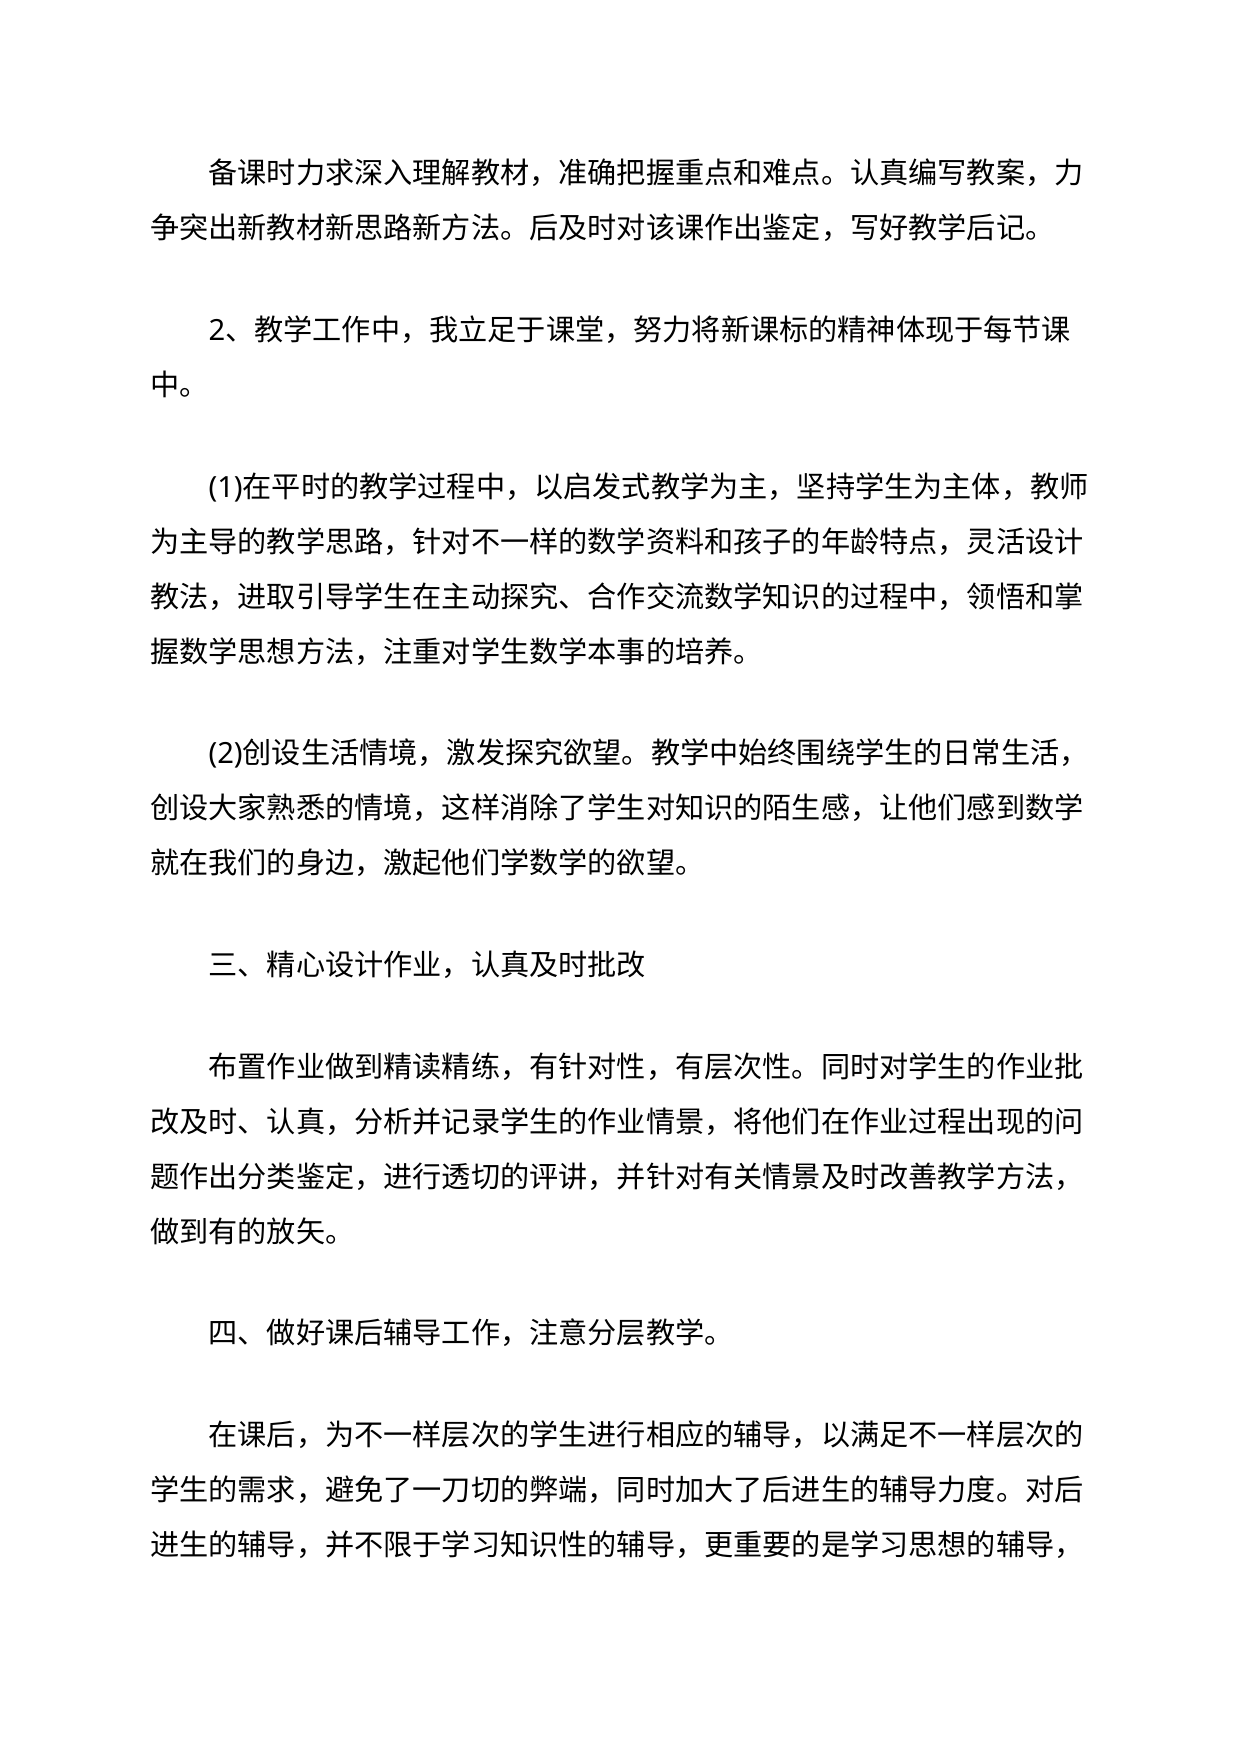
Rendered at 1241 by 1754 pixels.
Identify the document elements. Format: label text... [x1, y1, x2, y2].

text 三、精心设计作业，认真及时批改 [150, 942, 1090, 984]
text (1)在平时的教学过程中，以启发式教学为主，坚持学生为主体，教师为主导的教学思路，针对不一样的数学资料和孩子的年龄特点，灵活设计教法，进取引导学生在主动探究、合作交流数学知识的过程中，领悟和掌握数学思想方法，注重对学生数学本事的培养。 [150, 463, 1090, 671]
text 2、教学工作中，我立足于课堂，努力将新课标的精神体现于每节课中。 [150, 307, 1090, 404]
text 备课时力求深入理解教材，准确把握重点和难点。认真编写教案，力争突出新教材新思路新方法。后及时对该课作出鉴定，写好教学后记。 [150, 150, 1090, 247]
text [150, 1412, 1090, 1564]
text 布置作业做到精读精练，有针对性，有层次性。同时对学生的作业批改及时、认真，分析并记录学生的作业情景，将他们在作业过程出现的问题作出分类鉴定，进行透切的评讲，并针对有关情景及时改善教学方法，做到有的放矢。 [150, 1043, 1090, 1250]
text (2)创设生活情境，激发探究欲望。教学中始终围绕学生的日常生活，创设大家熟悉的情境，这样消除了学生对知识的陌生感，让他们感到数学就在我们的身边，激起他们学数学的欲望。 [150, 730, 1090, 882]
text 四、做好课后辅导工作，注意分层教学。 [150, 1310, 1090, 1352]
